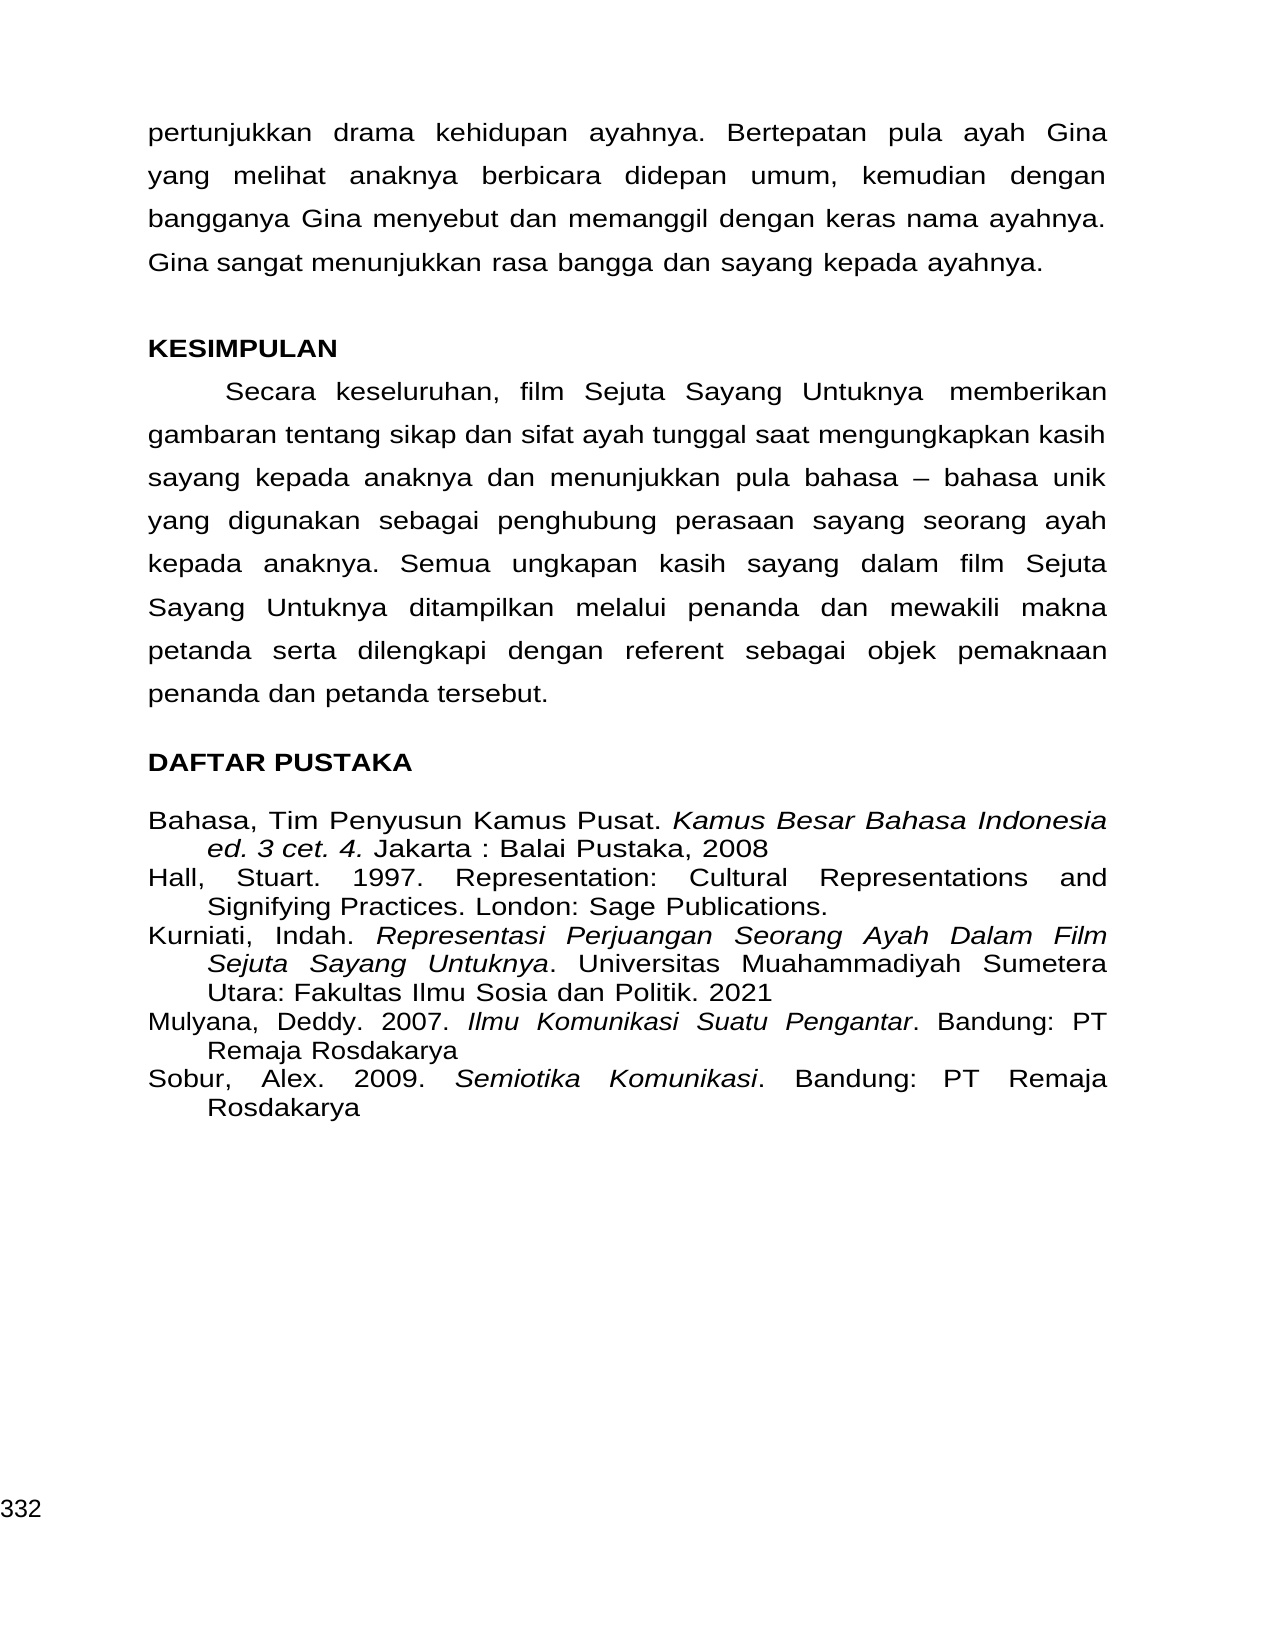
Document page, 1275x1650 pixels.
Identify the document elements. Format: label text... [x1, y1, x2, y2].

text Sobur, Alex. 2009. Semiotika Komunikasi. Bandung: PT Remaja Rosdakarya [148, 1064, 1107, 1122]
subtitle DAFTAR PUSTAKA [148, 748, 1107, 806]
text Hall, Stuart. 1997. Representation: Cultural Representations and Signifying Practices. London: Sage Publications. [148, 863, 1107, 921]
text Kurniati, Indah. Representasi Perjuangan Seorang Ayah Dalam Film Sejuta Sayang Untuknya. Universitas Muahammadiyah Sumetera Utara: Fakultas Ilmu Sosia dan Politik. 2021 [148, 921, 1107, 1007]
text Mulyana, Deddy. 2007. Ilmu Komunikasi Suatu Pengantar. Bandung: PT Remaja Rosdakarya [148, 1007, 1107, 1064]
subtitle KESIMPULAN [148, 334, 1107, 362]
text Bahasa, Tim Penyusun Kamus Pusat. Kamus Besar Bahasa Indonesia ed. 3 cet. 4. Jakarta : Balai Pustaka, 2008 [148, 806, 1107, 863]
text Secara keseluruhan, film Sejuta Sayang Untuknya memberikan gambaran tentang sikap dan sifat ayah tunggal saat mengungkapkan kasih sayang kepada anaknya dan menunjukkan pula bahasa – bahasa unik yang digunakan sebagai penghubung perasaan sayang seorang ayah kepada anaknya. Semua ungkapan kasih sayang dalam film Sejuta Sayang Untuknya ditampilkan melalui penanda dan mewakili makna petanda serta dilengkapi dengan referent sebagai objek pemaknaan penanda dan petanda tersebut. [148, 377, 1107, 707]
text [148, 118, 1107, 276]
